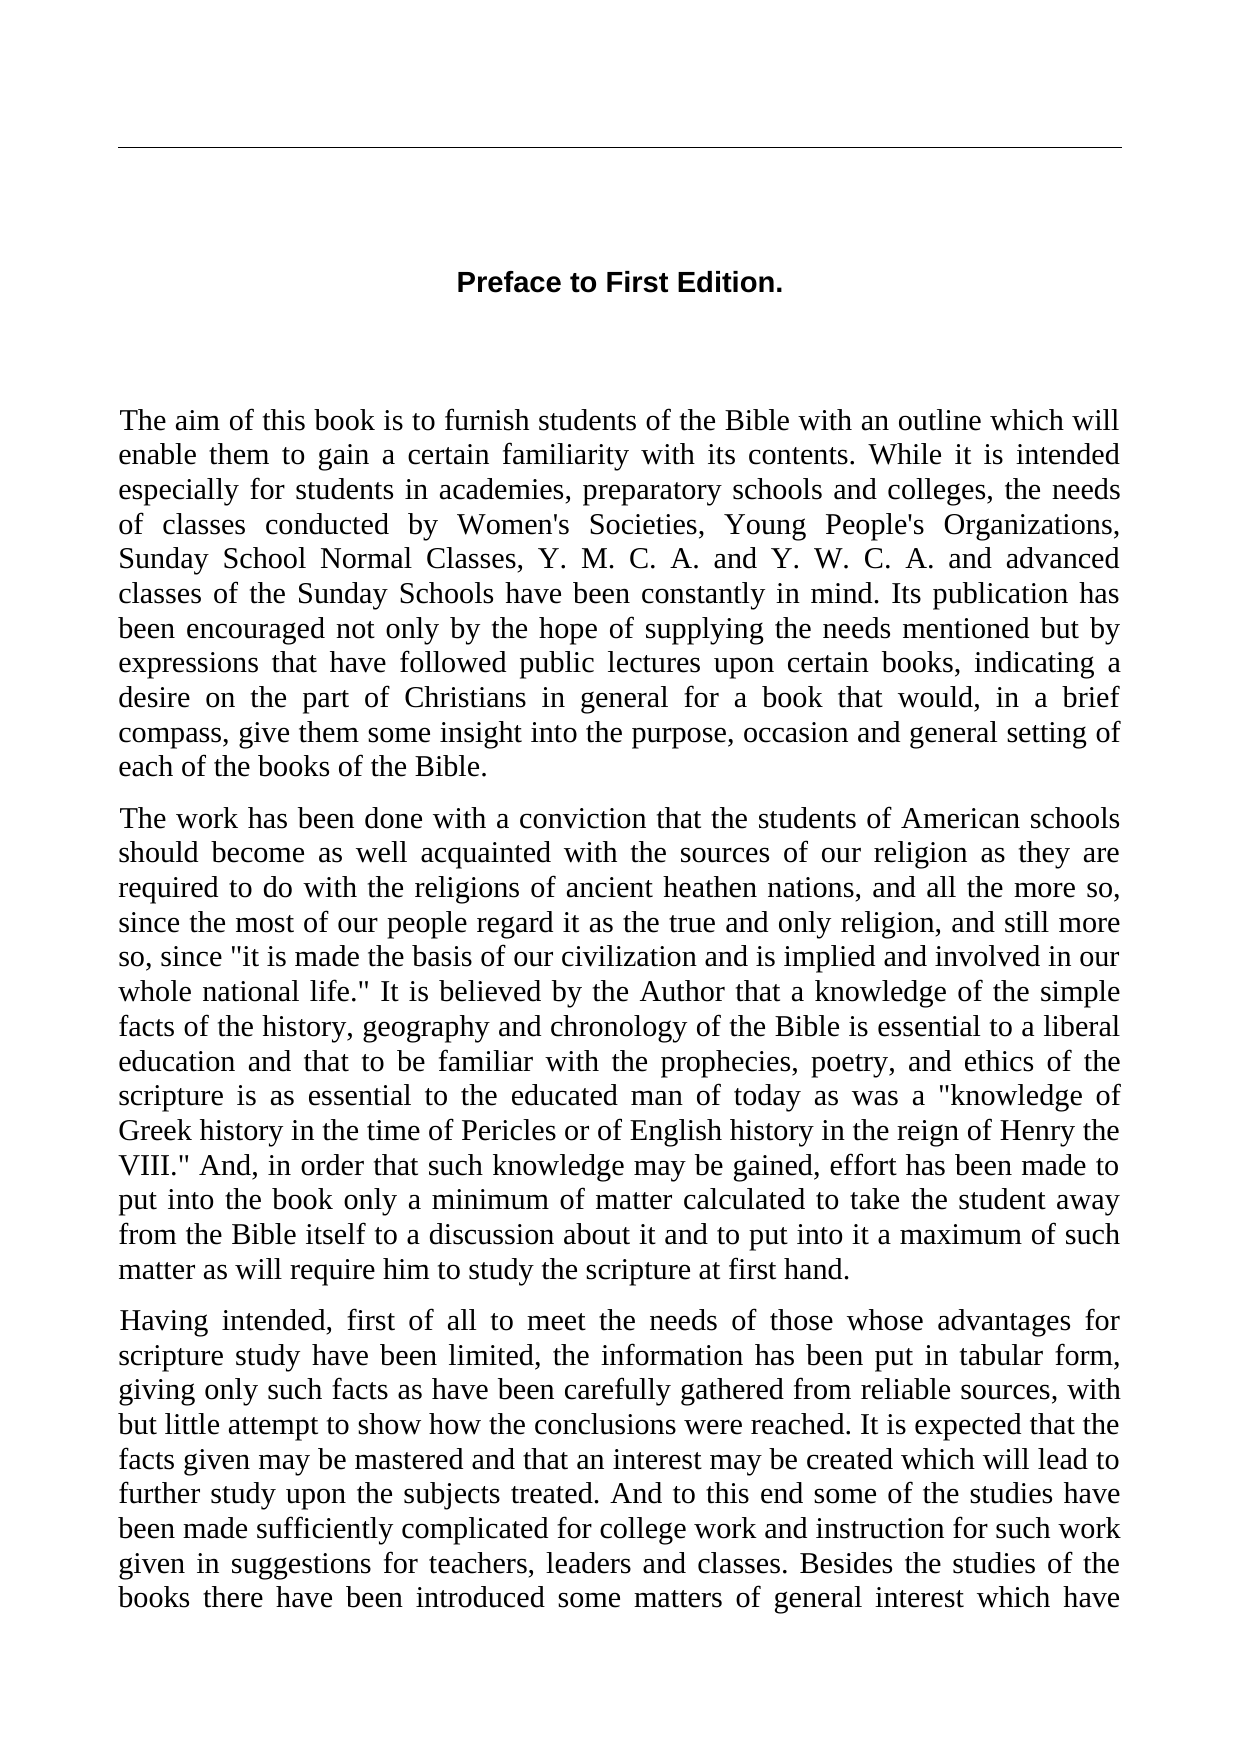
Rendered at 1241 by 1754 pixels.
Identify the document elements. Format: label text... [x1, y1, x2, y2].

text The aim of this book is to furnish students of the Bible with an outline which will enable them to gain a certain familiarity with its contents. While it is intended especially for students in academies, preparatory schools and colleges, the needs of classes conducted by Women's Societies, Young People's Organizations, Sunday School Normal Classes, Y. M. C. A. and Y. W. C. A. and advanced classes of the Sunday Schools have been constantly in mind. Its publication has been encouraged not only by the hope of supplying the needs mentioned but by expressions that have followed public lectures upon certain books, indicating a desire on the part of Christians in general for a book that would, in a brief compass, give them some insight into the purpose, occasion and general setting of each of the books of the Bible. [118, 402, 1122, 783]
text Preface to First Edition. [118, 265, 1122, 299]
text The work has been done with a conviction that the students of American schools should become as well acquainted with the sources of our religion as they are required to do with the religions of ancient heathen nations, and all the more so, since the most of our people regard it as the true and only religion, and still more so, since "it is made the basis of our civilization and is implied and involved in our whole national life." It is believed by the Author that a knowledge of the simple facts of the history, geography and chronology of the Bible is essential to a liberal education and that to be familiar with the prophecies, poetry, and ethics of the scripture is as essential to the educated man of today as was a "knowledge of Greek history in the time of Pericles or of English history in the reign of Henry the VIII." And, in order that such knowledge may be gained, effort has been made to put into the book only a minimum of matter calculated to take the student away from the Bible itself to a discussion about it and to put into it a maximum of such matter as will require him to study the scripture at first hand. [118, 800, 1122, 1286]
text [118, 1302, 1122, 1614]
